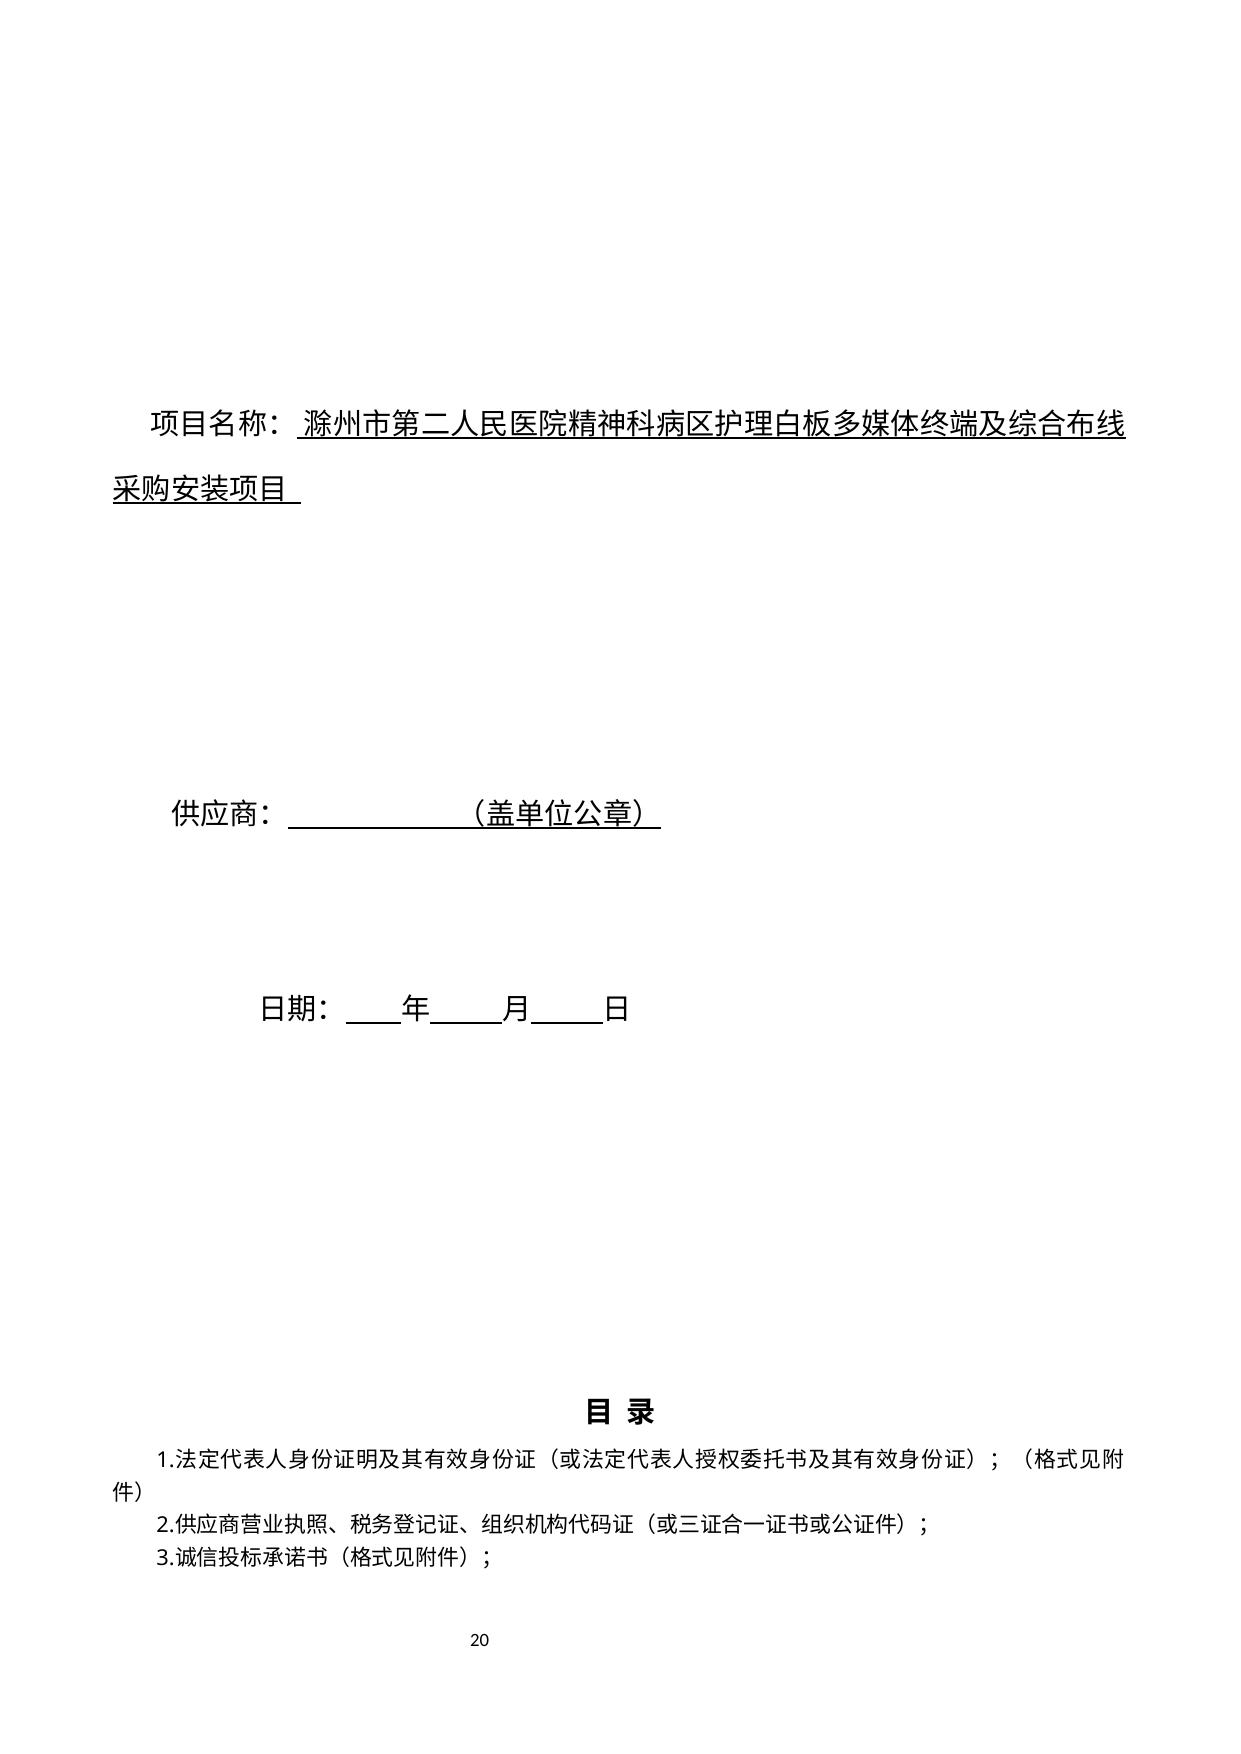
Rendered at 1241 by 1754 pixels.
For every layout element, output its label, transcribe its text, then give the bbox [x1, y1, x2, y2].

text 1.法定代表人身份证明及其有效身份证（或法定代表人授权委托书及其有效身份证）；（格式见附件） [112, 1442, 1128, 1507]
text 供应商： （盖单位公章） [112, 779, 1128, 844]
text 3.诚信投标承诺书（格式见附件）； [112, 1539, 1128, 1572]
text 日期： 年 月 日 [112, 974, 1128, 1039]
text 2.供应商营业执照、税务登记证、组织机构代码证（或三证合一证书或公证件）； [112, 1507, 1128, 1539]
text 项目名称： 滁州市第二人民医院精神科病区护理白板多媒体终端及综合布线采购安装项目 [112, 389, 1128, 519]
text 目 录 [112, 1377, 1128, 1442]
